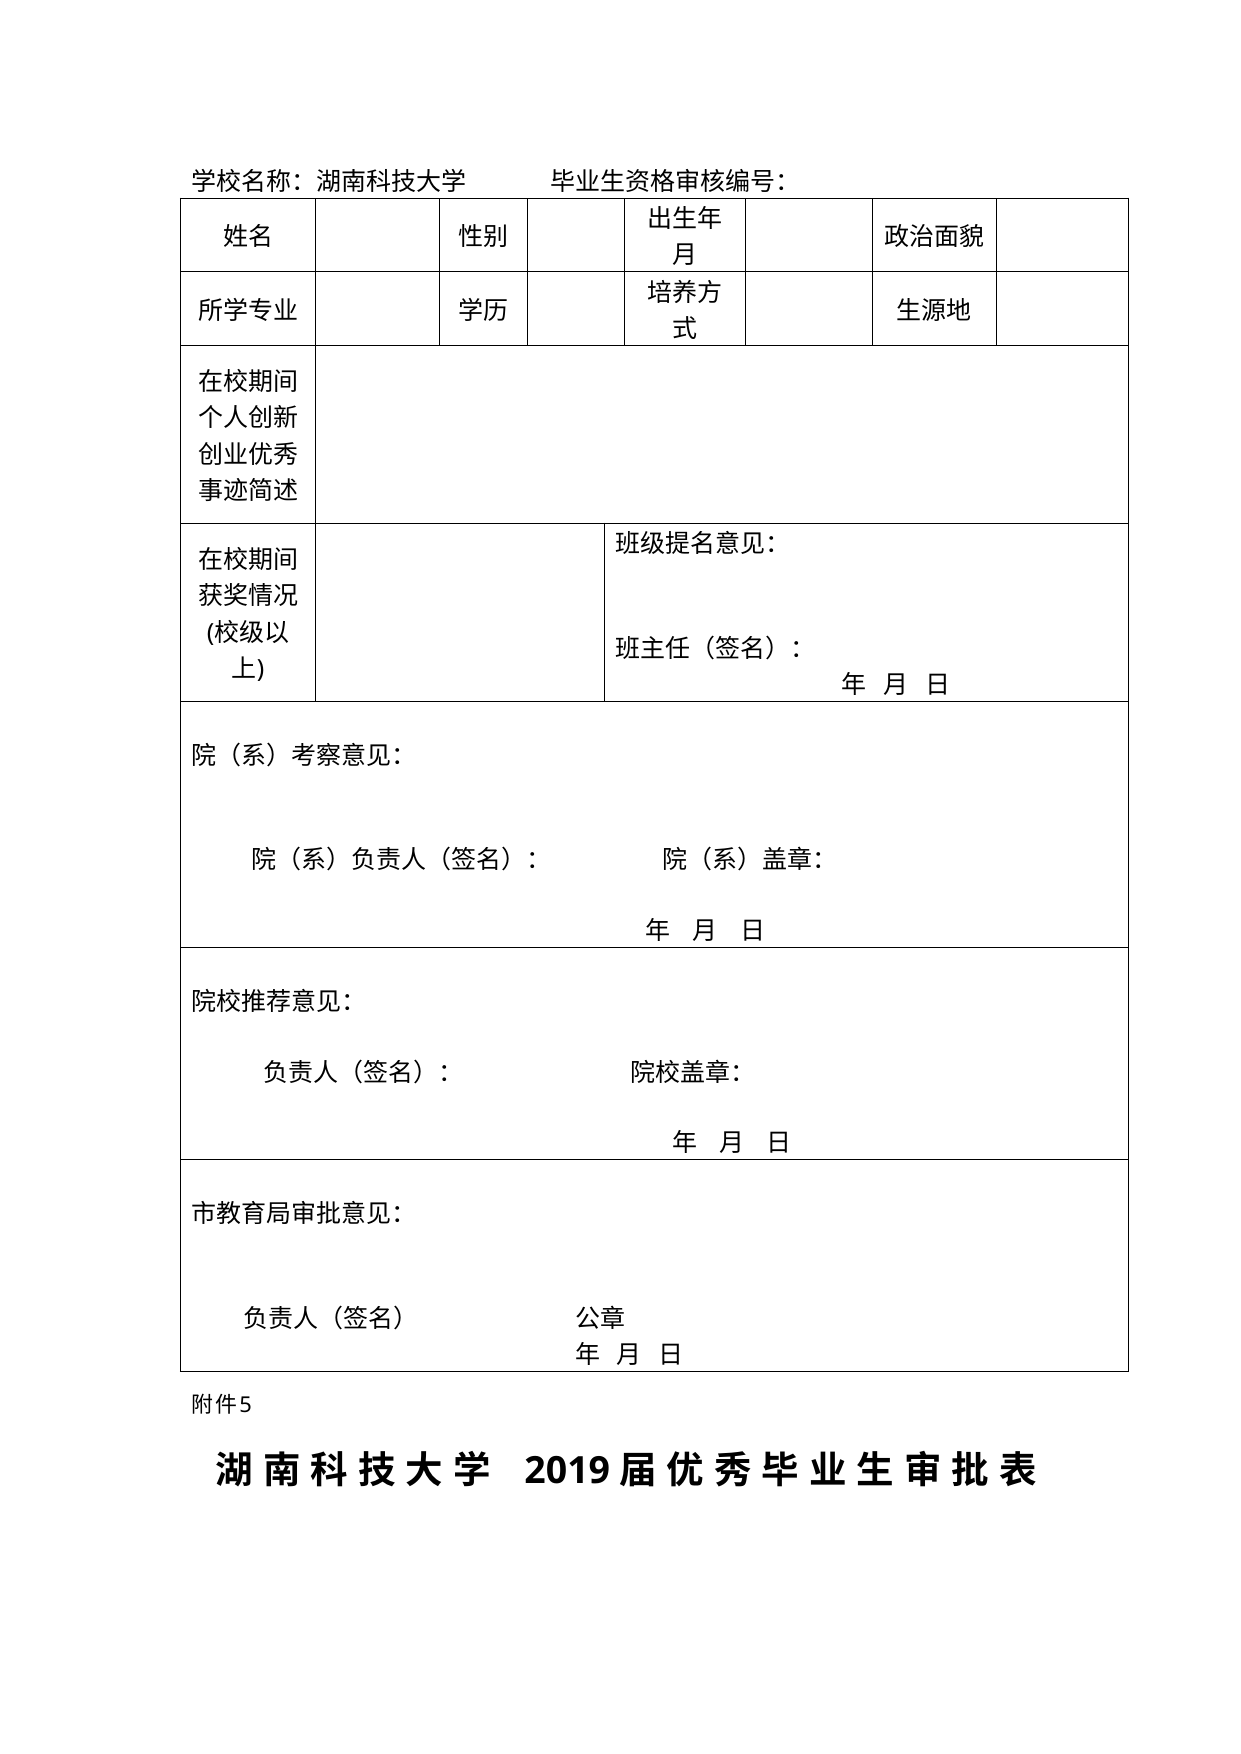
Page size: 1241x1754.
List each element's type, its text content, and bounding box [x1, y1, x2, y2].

table_cell 所学专业 [181, 272, 315, 345]
table_cell [746, 272, 872, 345]
text 附件5 [192, 1372, 1070, 1435]
table_header [997, 199, 1128, 271]
table_header 性别 [440, 199, 527, 271]
table_header [528, 199, 624, 271]
table_cell 在校期间获奖情况(校级以上) [181, 524, 315, 701]
table_cell 培养方式 [625, 272, 745, 345]
table_header 出生年月 [625, 199, 745, 271]
table_cell [316, 272, 439, 345]
table_cell [316, 524, 604, 701]
table_header [746, 199, 872, 271]
table_cell 院（系）考察意见： 院（系）负责人（签名）： 院（系）盖章： 年 月 日 [181, 702, 1128, 947]
table_cell [528, 272, 624, 345]
text 湖南科技大学2019届优秀毕业生审批表 [192, 1435, 1070, 1498]
table_cell 生源地 [873, 272, 996, 345]
table_header 政治面貌 [873, 199, 996, 271]
table_header [316, 199, 439, 271]
table_cell [316, 346, 1128, 523]
text 学校名称：湖南科技大学 毕业生资格审核编号： [192, 161, 1070, 198]
table_cell 院校推荐意见： 负责人（签名）： 院校盖章： 年 月 日 [181, 948, 1128, 1158]
table_header 姓名 [181, 199, 315, 271]
table_cell 学历 [440, 272, 527, 345]
table_cell 班级提名意见： 班主任（签名）： 年 月 日 [605, 524, 1128, 701]
table_cell 市教育局审批意见： 负责人（签名） 公章 年 月 日 [181, 1160, 1128, 1371]
table_cell [997, 272, 1128, 345]
table_cell 在校期间个人创新创业优秀事迹简述 [181, 346, 315, 523]
